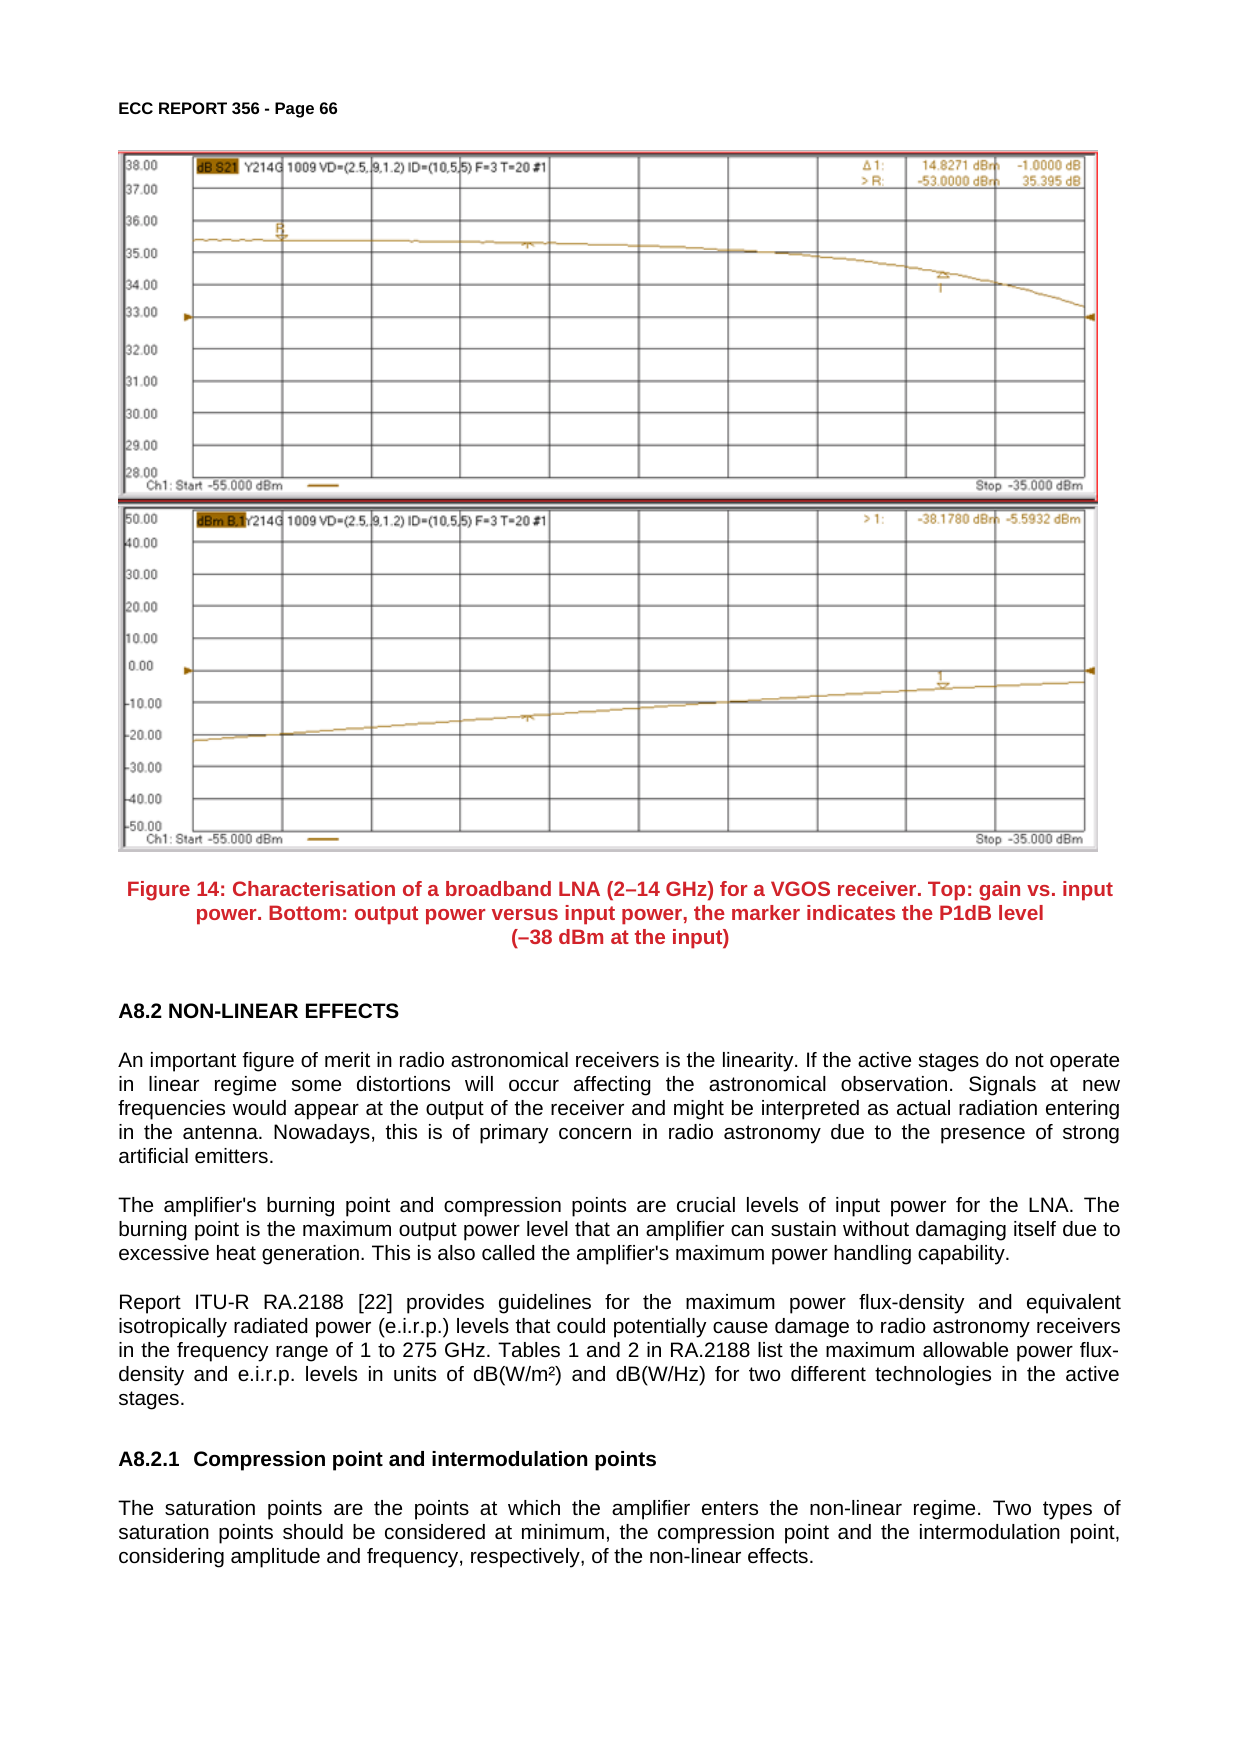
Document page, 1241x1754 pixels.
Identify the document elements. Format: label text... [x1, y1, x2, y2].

text Figure 14: Characterisation of a broadband LNA (2–14 GHz) for a VGOS receiver. Top: gain vs. input power. Bottom: output power versus input power, the marker indicates the P1dB level [118, 877, 1122, 925]
subtitle Compression point and intermodulation points [118, 1447, 1122, 1471]
text The saturation points are the points at which the amplifier enters the non-linear regime. Two types of saturation points should be considered at minimum, the compression point and the intermodulation point, considering amplitude and frequency, respectively, of the non-linear effects. [118, 1496, 1122, 1568]
text The amplifier's burning point and compression points are crucial levels of input power for the LNA. The burning point is the maximum output power level that an amplifier can sustain without damaging itself due to excessive heat generation. This is also called the amplifier's maximum power handling capability. [118, 1193, 1122, 1264]
text (–38 dBm at the input) [118, 925, 1122, 949]
text Report ITU-R RA.2188 [22] provides guidelines for the maximum power flux-density and equivalent isotropically radiated power (e.i.r.p.) levels that could potentially cause damage to radio astronomy receivers in the frequency range of 1 to 275 GHz. Tables 1 and 2 in RA.2188 list the maximum allowable power flux-density and e.i.r.p. levels in units of dB(W/m²) and dB(W/Hz) for two different technologies in the active stages. [118, 1289, 1122, 1409]
subtitle NON-LINEAR EFFECTS [118, 999, 1122, 1023]
picture [118, 150, 1098, 852]
text An important figure of merit in radio astronomical receivers is the linearity. If the active stages do not operate in linear regime some distortions will occur affecting the astronomical observation. Signals at new frequencies would appear at the output of the receiver and might be interpreted as actual radiation entering in the antenna. Nowadays, this is of primary concern in radio astronomy due to the presence of strong artificial emitters. [118, 1048, 1122, 1168]
